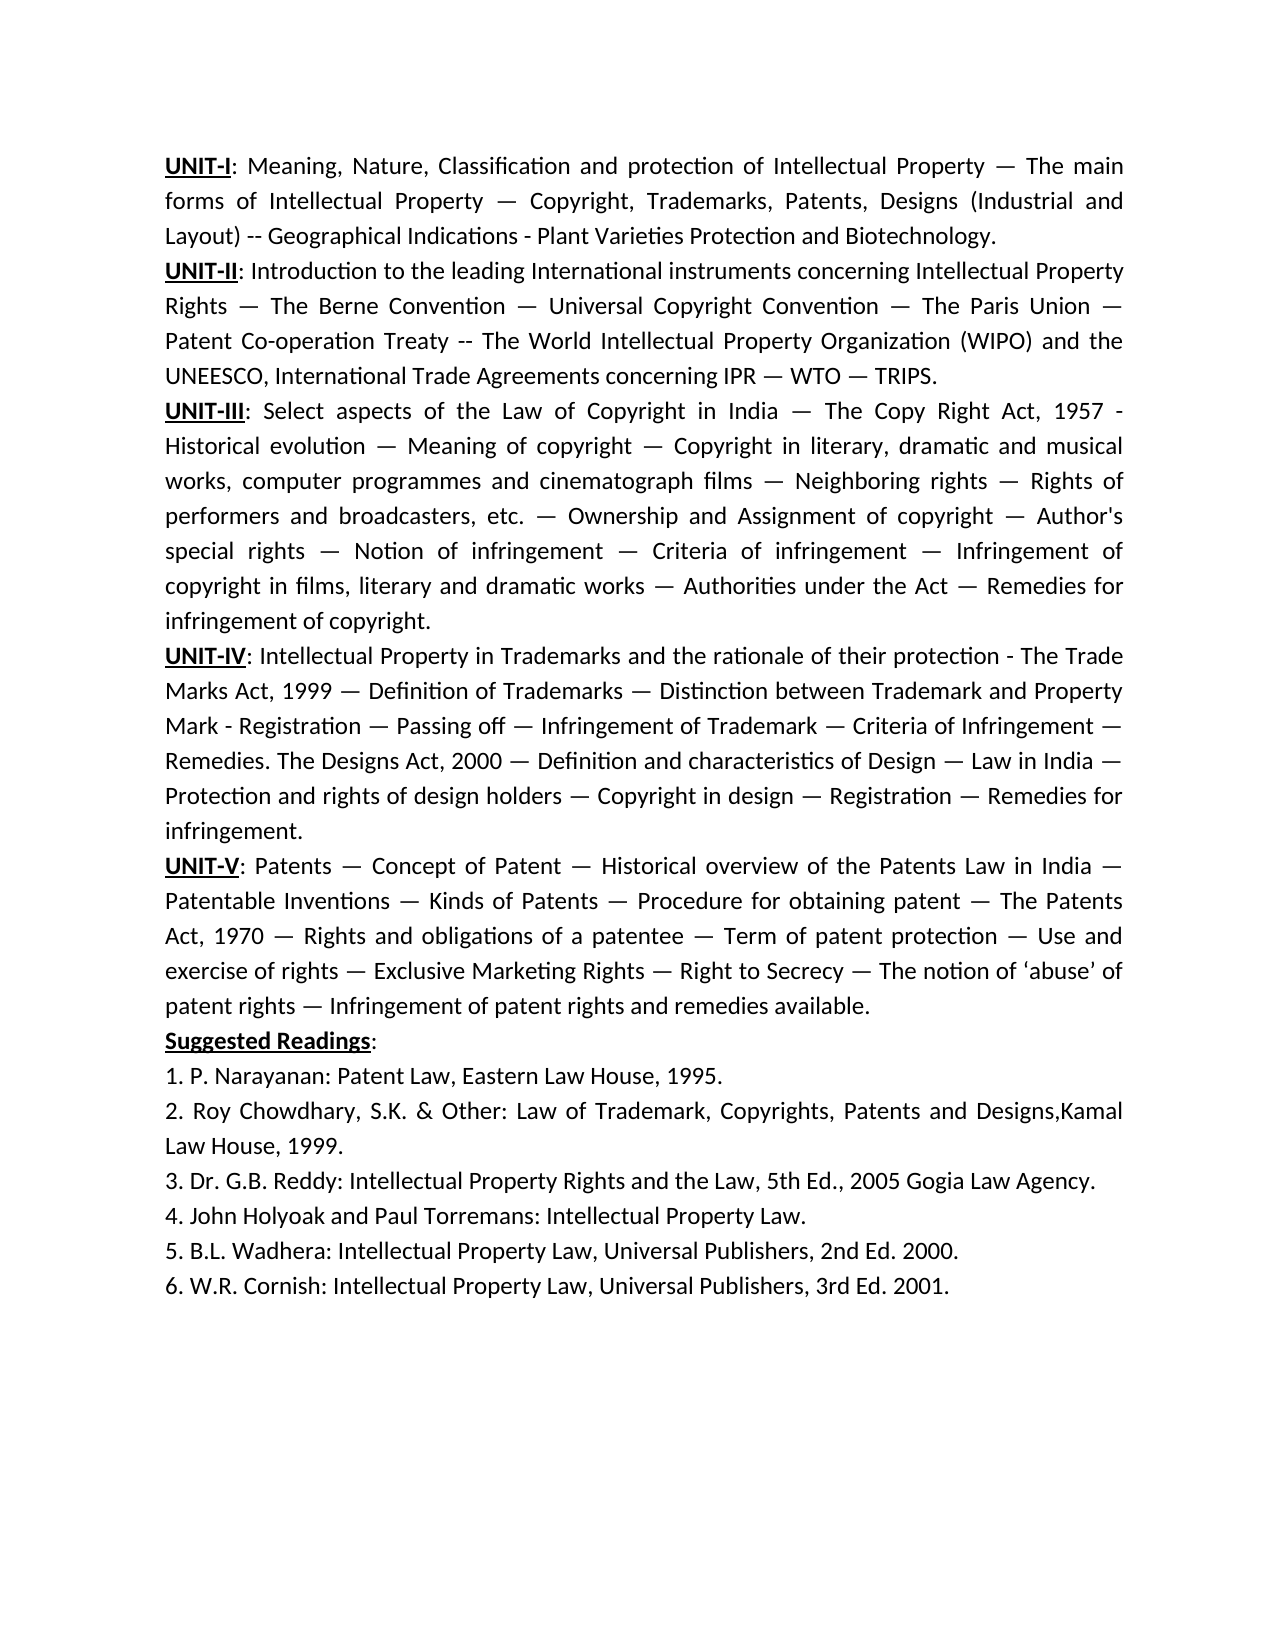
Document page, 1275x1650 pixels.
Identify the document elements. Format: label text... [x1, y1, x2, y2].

text 6. W.R. Cornish: Intellectual Property Law, Universal Publishers, 3rd Ed. 2001. [165, 1270, 1125, 1301]
text UNIT-IV: Intellectual Property in Trademarks and the rationale of their protection - The Trade Marks Act, 1999 — Definition of Trademarks — Distinction between Trademark and Property Mark - Registration — Passing off — Infringement of Trademark — Criteria of Infringement — Remedies. The Designs Act, 2000 — Definition and characteristics of Design — Law in India — Protection and rights of design holders — Copyright in design — Registration — Remedies for infringement. [165, 640, 1125, 846]
text 2. Roy Chowdhary, S.K. & Other: Law of Trademark, Copyrights, Patents and Designs,Kamal Law House, 1999. [165, 1095, 1125, 1161]
text UNIT-V: Patents — Concept of Patent — Historical overview of the Patents Law in India — Patentable Inventions — Kinds of Patents — Procedure for obtaining patent — The Patents Act, 1970 — Rights and obligations of a patentee — Term of patent protection — Use and exercise of rights — Exclusive Marketing Rights — Right to Secrecy — The notion of ‘abuse’ of patent rights — Infringement of patent rights and remedies available. [165, 850, 1125, 1021]
text 1. P. Narayanan: Patent Law, Eastern Law House, 1995. [165, 1060, 1125, 1091]
text 5. B.L. Wadhera: Intellectual Property Law, Universal Publishers, 2nd Ed. 2000. [165, 1235, 1125, 1266]
text 4. John Holyoak and Paul Torremans: Intellectual Property Law. [165, 1200, 1125, 1231]
text 3. Dr. G.B. Reddy: Intellectual Property Rights and the Law, 5th Ed., 2005 Gogia Law Agency. [165, 1165, 1125, 1196]
text Suggested Readings: [165, 1025, 1125, 1056]
text UNIT-III: Select aspects of the Law of Copyright in India — The Copy Right Act, 1957 - Historical evolution — Meaning of copyright — Copyright in literary, dramatic and musical works, computer programmes and cinematograph films — Neighboring rights — Rights of performers and broadcasters, etc. — Ownership and Assignment of copyright — Author's special rights — Notion of infringement — Criteria of infringement — Infringement of copyright in films, literary and dramatic works — Authorities under the Act — Remedies for infringement of copyright. [165, 395, 1125, 636]
text UNIT-I: Meaning, Nature, Classification and protection of Intellectual Property — The main forms of Intellectual Property — Copyright, Trademarks, Patents, Designs (Industrial and Layout) -- Geographical Indications - Plant Varieties Protection and Biotechnology. [165, 150, 1125, 251]
text UNIT-II: Introduction to the leading International instruments concerning Intellectual Property Rights — The Berne Convention — Universal Copyright Convention — The Paris Union — Patent Co-operation Treaty -- The World Intellectual Property Organization (WIPO) and the UNEESCO, International Trade Agreements concerning IPR — WTO — TRIPS. [165, 255, 1125, 391]
